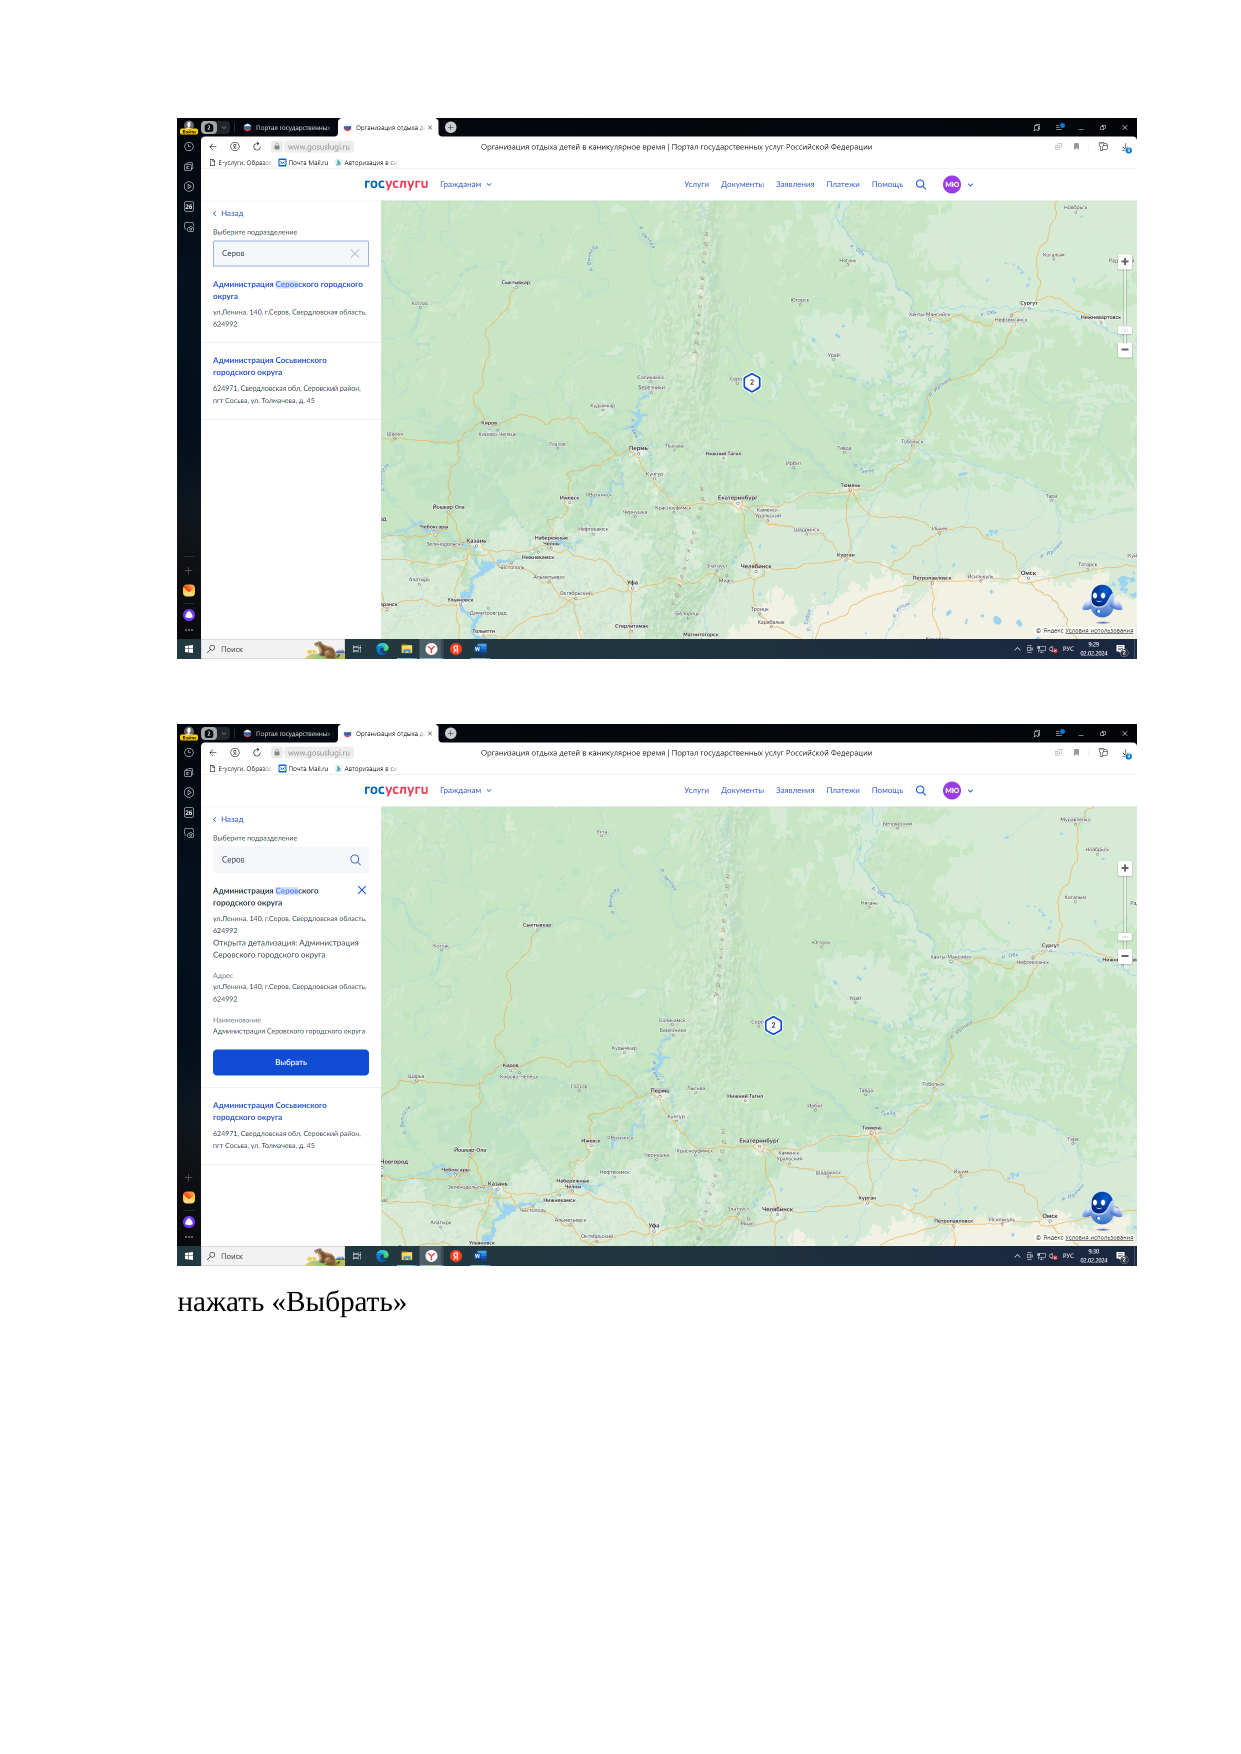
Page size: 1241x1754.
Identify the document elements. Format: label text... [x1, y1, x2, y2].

picture [177, 118, 1137, 659]
picture [177, 724, 1137, 1266]
text нажать «Выбрать» [177, 1284, 1152, 1318]
